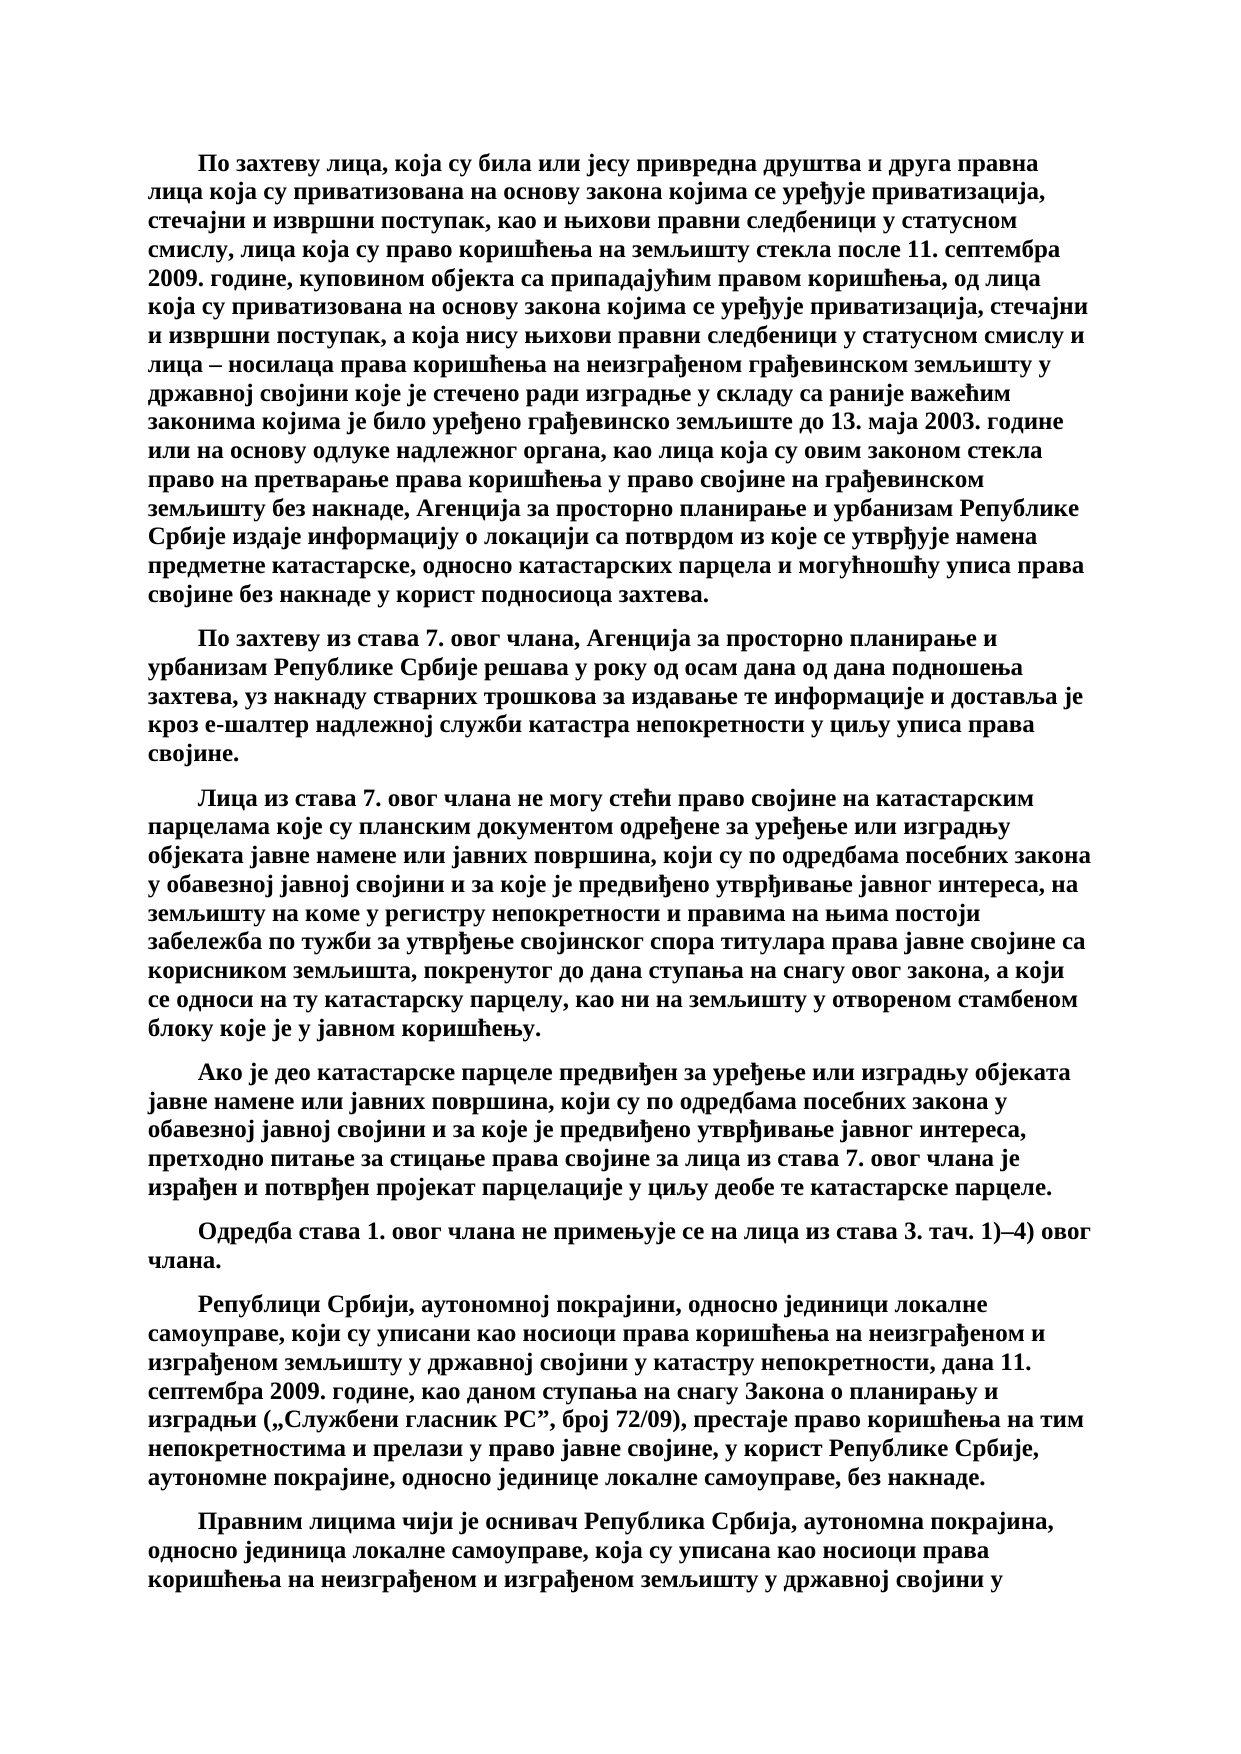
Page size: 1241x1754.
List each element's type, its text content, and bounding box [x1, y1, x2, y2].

text По захтеву из става 7. овог члана, Агенција за просторно планирање и урбанизам Републике Србије решава у року од осам дана од дана подношења захтева, уз накнаду стварних трошкова за издавање те информације и доставља је кроз е-шалтер надлежној служби катастра непокретности у циљу уписа права својине. [148, 623, 1093, 767]
text Одредба става 1. овог члана не примењује се на лица из става 3. тач. 1)–4) овог члана. [148, 1216, 1093, 1274]
text Републици Србији, аутономној покрајини, односно јединици локалне самоуправе, који су уписани као носиоци права коришћења на неизграђеном и изграђеном земљишту у државној својини у катастру непокретности, дана 11. септембра 2009. године, као даном ступања на снагу Закона о планирању и изградњи („Службени гласник РС”, број 72/09), престаје право коришћења на тим непокретностима и прелази у право јавне својине, у корист Републике Србије, аутономне покрајине, односно јединице локалне самоуправе, без накнаде. [148, 1289, 1093, 1491]
text По захтеву лица, која су била или јесу привредна друштва и друга правна лица која су приватизована на основу закона којима се уређује приватизација, стечајни и извршни поступак, као и њихови правни следбеници у статусном смислу, лица која су право коришћења на земљишту стекла после 11. септембра 2009. године, куповином објекта са припадајућим правом коришћења, од лица која су приватизована на основу закона којима се уређује приватизација, стечајни и извршни поступак, а која нису њихови правни следбеници у статусном смислу и лица – носилаца права коришћења на неизграђеном грађевинском земљишту у државној својини које је стечено ради изградње у складу са раније важећим законима којима је било уређено грађевинско земљиште до 13. маја 2003. године или на основу одлуке надлежног органа, као лица која су овим законом стекла право на претварање права коришћења у право својине на грађевинском земљишту без накнаде, Агенција за просторно планирање и урбанизам Републике Србије издаје информацију о локацији са потврдом из које се утврђује намена предметне катастарске, односно катастарских парцела и могућношћу уписа права својине без накнаде у корист подносиоца захтева. [148, 148, 1093, 608]
text Ако је део катастарске парцеле предвиђен за уређење или изградњу објеката јавне намене или јавних површина, који су по одредбама посебних закона у обавезној јавној својини и за које је предвиђено утврђивање јавног интереса, претходно питање за стицање права својине за лица из става 7. овог члана је израђен и потврђен пројекат парцелације у циљу деобе те катастарске парцеле. [148, 1057, 1093, 1201]
text Лица из става 7. овог члана не могу стећи право својине на катастарским парцелама које су планским документом одређене за уређење или изградњу објеката јавне намене или јавних површина, који су по одредбама посебних закона у обавезној јавној својини и за које је предвиђено утврђивање јавног интереса, на земљишту на коме у регистру непокретности и правима на њима постоји забележба по тужби за утврђење својинског спора титулара права јавне својине са корисником земљишта, покренутог до дана ступања на снагу овог закона, а који се односи на ту катастарску парцелу, као ни на земљишту у отвореном стамбеном блоку које је у јавном коришћењу. [148, 783, 1093, 1041]
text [148, 1506, 1093, 1593]
